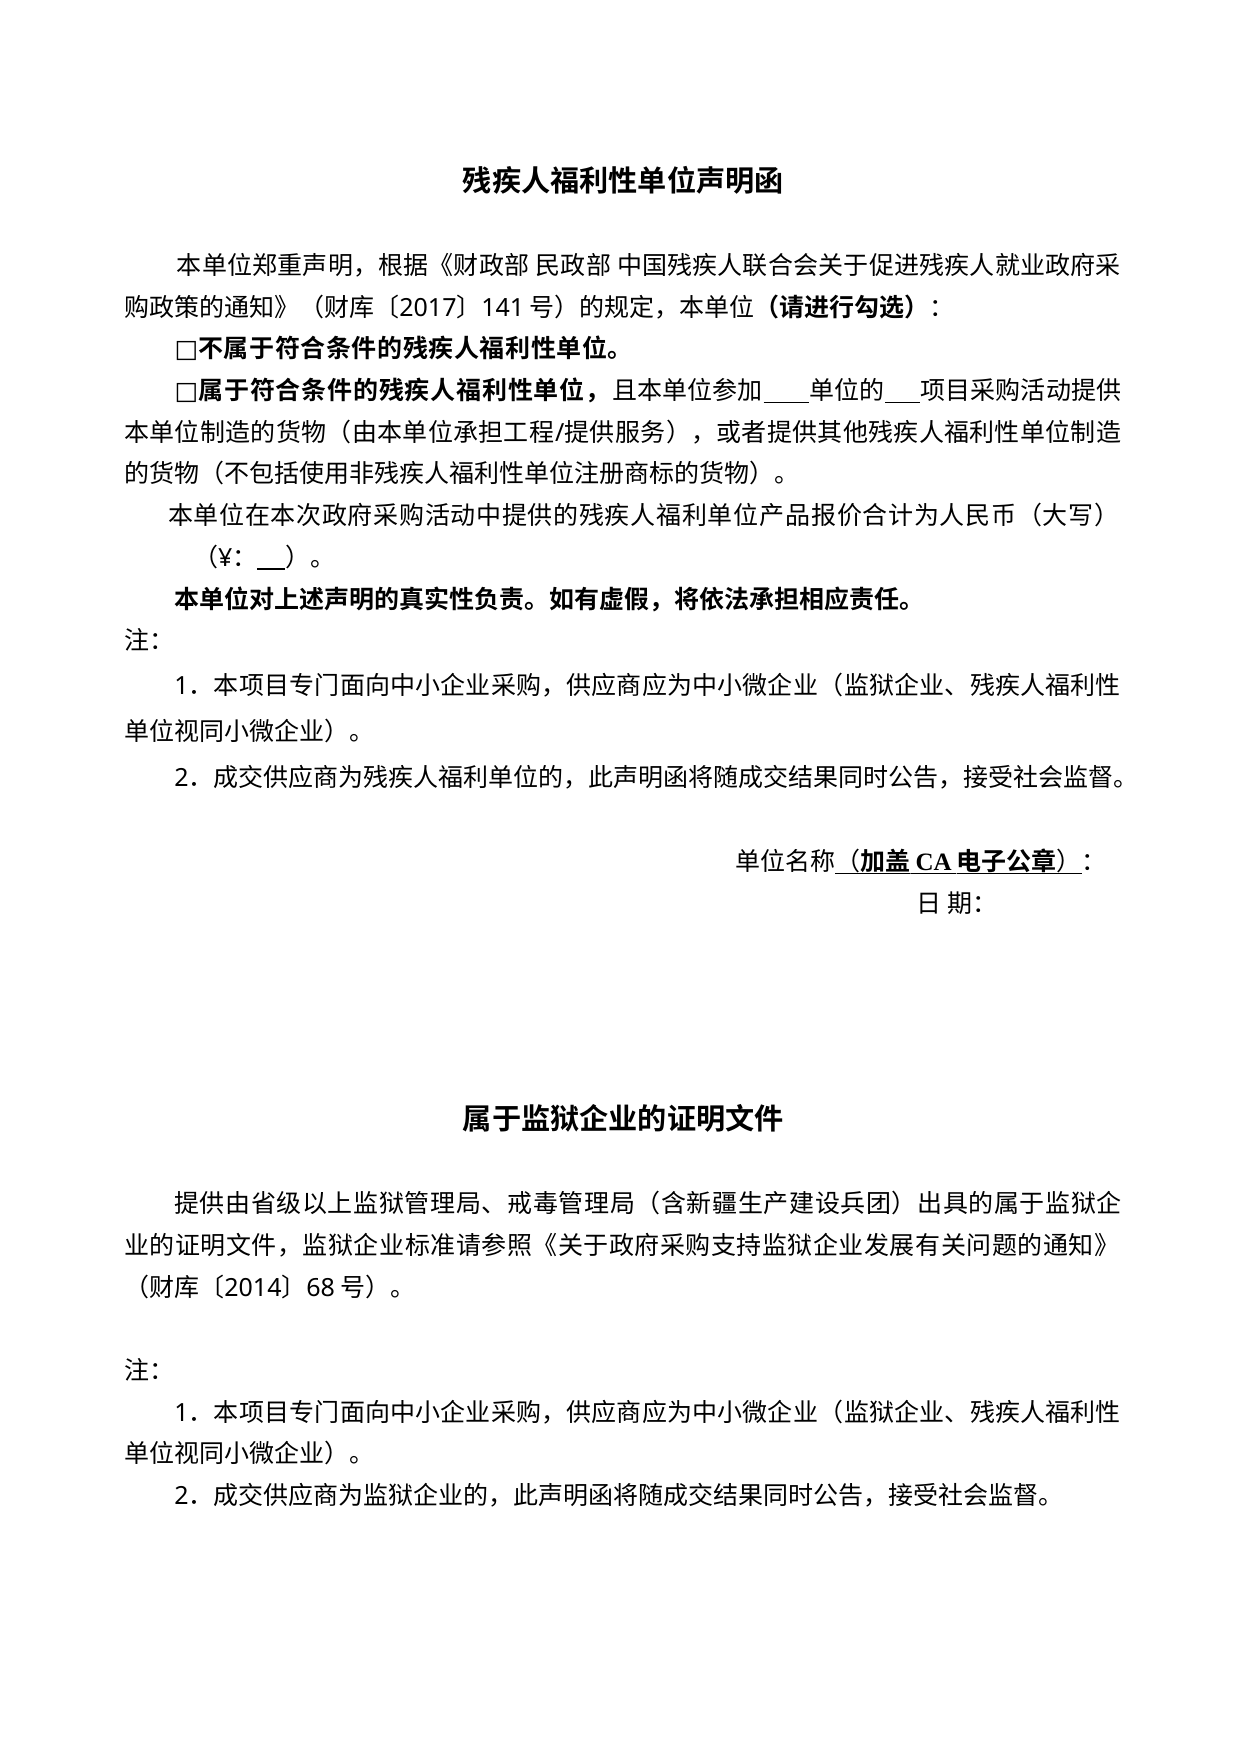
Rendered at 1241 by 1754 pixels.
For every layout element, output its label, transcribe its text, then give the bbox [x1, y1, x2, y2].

text 注： [124, 1346, 1122, 1388]
text 属于监狱企业的证明文件 [124, 1096, 1122, 1138]
text 1．本项目专门面向中小企业采购，供应商应为中小微企业（监狱企业、残疾人福利性单位视同小微企业）。 [124, 1388, 1122, 1471]
text 日 期： [124, 879, 997, 921]
text □属于符合条件的残疾人福利性单位，且本单位参加 单位的 项目采购活动提供本单位制造的货物（由本单位承担工程/提供服务），或者提供其他残疾人福利性单位制造的货物（不包括使用非残疾人福利性单位注册商标的货物）。 [124, 366, 1122, 491]
text 本单位对上述声明的真实性负责。如有虚假，将依法承担相应责任。 [124, 575, 1122, 616]
text 2．成交供应商为监狱企业的，此声明函将随成交结果同时公告，接受社会监督。 [124, 1471, 1122, 1513]
text 单位名称（加盖CA电子公章）： [124, 837, 1106, 879]
text 本单位在本次政府采购活动中提供的残疾人福利单位产品报价合计为人民币（大写） （¥： ）。 [168, 491, 1122, 574]
text 残疾人福利性单位声明函 [124, 158, 1122, 199]
text 注： [124, 616, 1122, 658]
text 2．成交供应商为残疾人福利单位的，此声明函将随成交结果同时公告，接受社会监督。 [124, 750, 1122, 796]
text □不属于符合条件的残疾人福利性单位。 [124, 324, 1122, 366]
text 1．本项目专门面向中小企业采购，供应商应为中小微企业（监狱企业、残疾人福利性单位视同小微企业）。 [124, 658, 1122, 750]
text 提供由省级以上监狱管理局、戒毒管理局（含新疆生产建设兵团）出具的属于监狱企业的证明文件，监狱企业标准请参照《关于政府采购支持监狱企业发展有关问题的通知》（财库〔2014〕68号）。 [124, 1179, 1122, 1304]
text 本单位郑重声明，根据《财政部 民政部 中国残疾人联合会关于促进残疾人就业政府采购政策的通知》（财库〔2017〕141号）的规定，本单位（请进行勾选）： [124, 241, 1122, 324]
